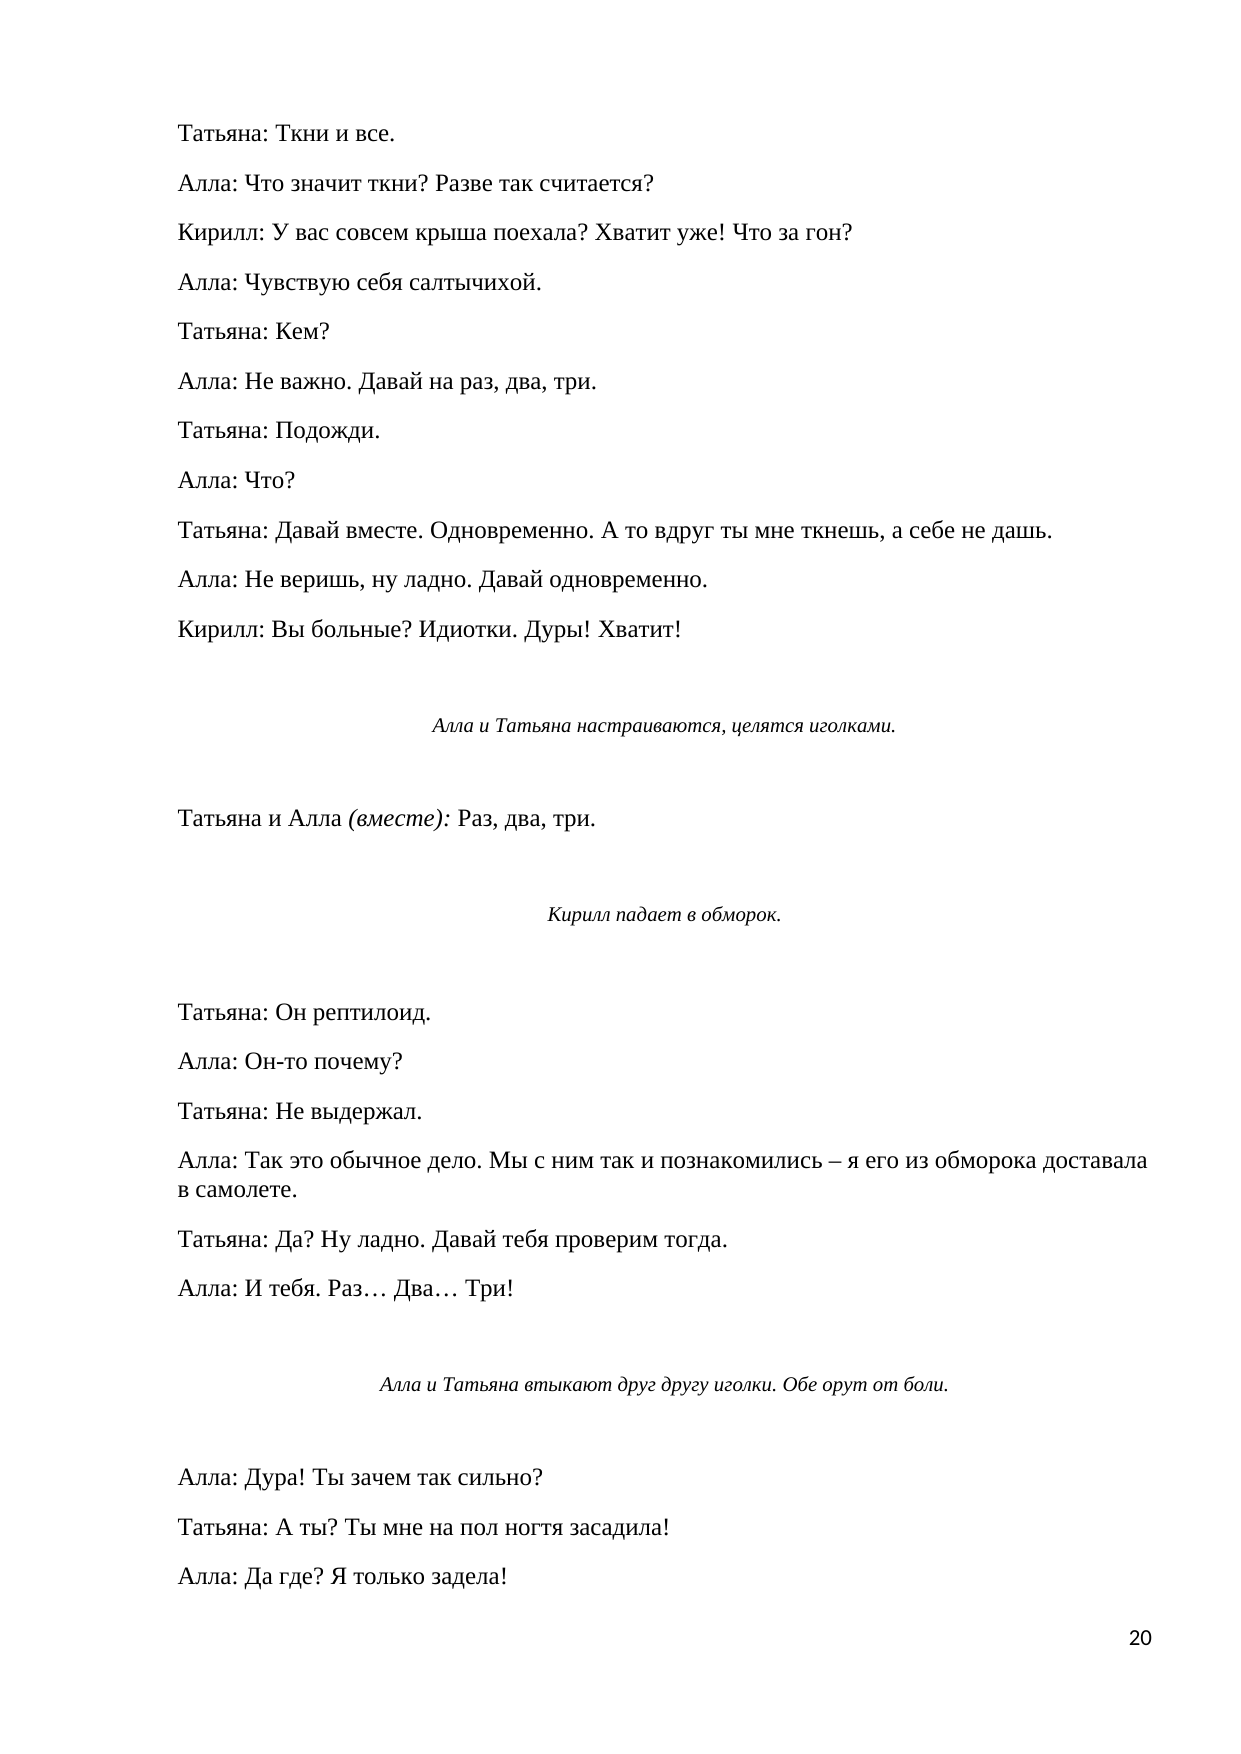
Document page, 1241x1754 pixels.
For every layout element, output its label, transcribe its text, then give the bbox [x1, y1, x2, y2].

text Алла: Чувствую себя салтычихой. [177, 267, 1152, 296]
text Алла: Не веришь, ну ладно. Давай одновременно. [177, 564, 1152, 593]
text Алла: Что значит ткни? Разве так считается? [177, 168, 1152, 196]
text Татьяна: Подожди. [177, 416, 1152, 444]
text Татьяна и Алла (вместе): Раз, два, три. [177, 803, 1152, 832]
text Алла и Татьяна настраиваются, целятся иголками. [177, 713, 1152, 737]
text Кирилл падает в обморок. [177, 902, 1152, 926]
text Кирилл: У вас совсем крыша поехала? Хватит уже! Что за гон? [177, 217, 1152, 246]
text Татьяна: А ты? Ты мне на пол ногтя засадила! [177, 1512, 1152, 1541]
text Алла: И тебя. Раз… Два… Три! [177, 1273, 1152, 1302]
text Татьяна: Давай вместе. Одновременно. А то вдруг ты мне ткнешь, а себе не дашь. [177, 515, 1152, 543]
text Алла: Он-то почему? [177, 1046, 1152, 1075]
text Алла: Не важно. Давай на раз, два, три. [177, 366, 1152, 395]
text Кирилл: Вы больные? Идиотки. Дуры! Хватит! [177, 614, 1152, 643]
text Алла и Татьяна втыкают друг другу иголки. Обе орут от боли. [177, 1372, 1152, 1396]
text Татьяна: Кем? [177, 316, 1152, 345]
text Алла: Что? [177, 465, 1152, 494]
text Алла: Дура! Ты зачем так сильно? [177, 1462, 1152, 1491]
text Татьяна: Да? Ну ладно. Давай тебя проверим тогда. [177, 1224, 1152, 1252]
text Алла: Так это обычное дело. Мы с ним так и познакомились – я его из обморока доставала в самолете. [177, 1145, 1152, 1203]
text Татьяна: Он рептилоид. [177, 997, 1152, 1025]
text Алла: Да где? Я только задела! [177, 1561, 1152, 1590]
text Татьяна: Ткни и все. [177, 118, 1152, 147]
text Татьяна: Не выдержал. [177, 1096, 1152, 1124]
